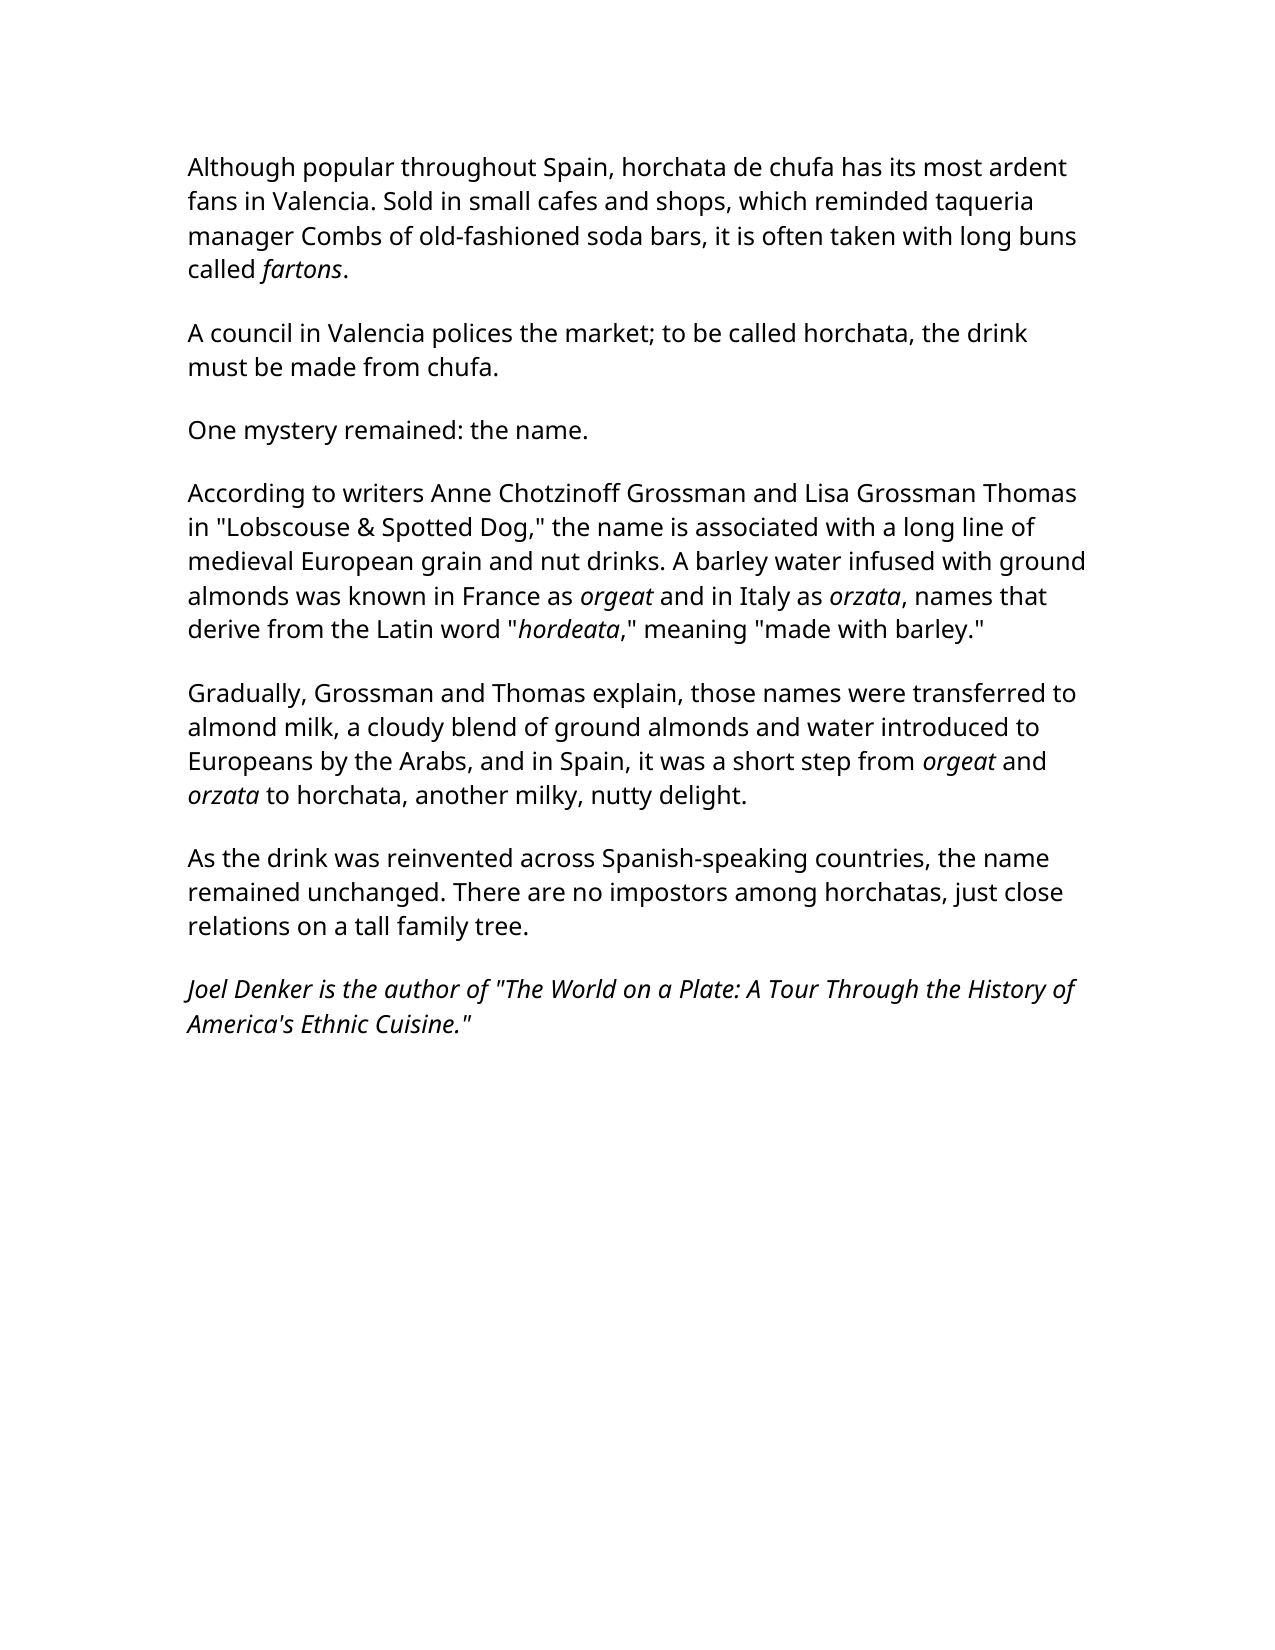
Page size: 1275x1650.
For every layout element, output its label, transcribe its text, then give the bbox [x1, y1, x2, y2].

text Joel Denker is the author of "The World on a Plate: A Tour Through the History of America's Ethnic Cuisine." [187, 972, 1087, 1040]
text One mystery remained: the name. [187, 413, 1087, 447]
text According to writers Anne Chotzinoff Grossman and Lisa Grossman Thomas in "Lobscouse & Spotted Dog," the name is associated with a long line of medieval European grain and nut drinks. A barley water infused with ground almonds was known in France as orgeat and in Italy as orzata, names that derive from the Latin word "hordeata," meaning "made with barley." [187, 476, 1087, 646]
text As the drink was reinvented across Spanish-speaking countries, the name remained unchanged. There are no impostors among horchatas, just close relations on a tall family tree. [187, 841, 1087, 943]
text Gradually, Grossman and Thomas explain, those names were transferred to almond milk, a cloudy blend of ground almonds and water introduced to Europeans by the Arabs, and in Spain, it was a short step from orgeat and orzata to horchata, another milky, nutty delight. [187, 675, 1087, 812]
text Although popular throughout Spain, horchata de chufa has its most ardent fans in Valencia. Sold in small cafes and shops, which reminded taqueria manager Combs of old-fashioned soda bars, it is often taken with long buns called fartons. [187, 150, 1087, 286]
text A council in Valencia polices the market; to be called horchata, the drink must be made from chufa. [187, 315, 1087, 383]
